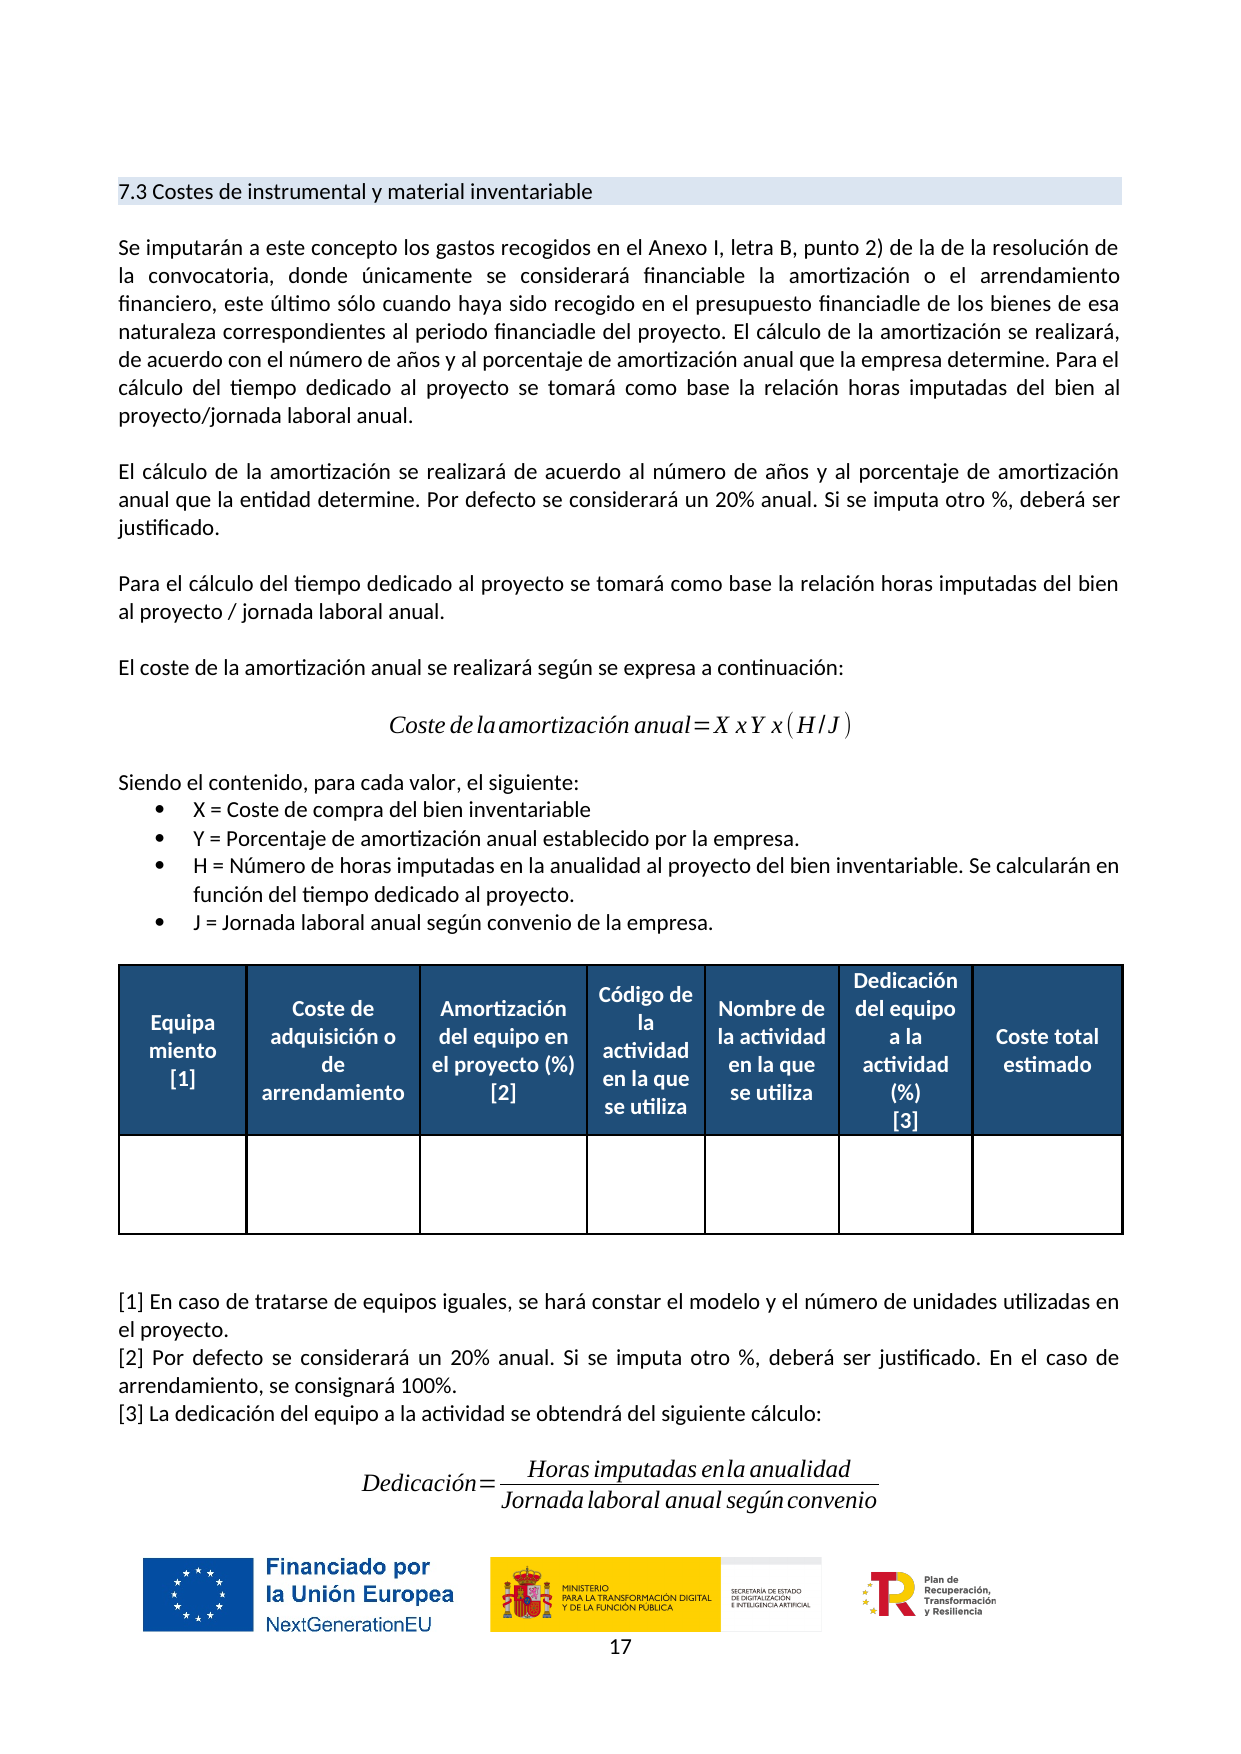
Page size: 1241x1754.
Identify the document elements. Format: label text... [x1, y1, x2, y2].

text Para el cálculo del tiempo dedicado al proyecto se tomará como base la relación horas imputadas del bien al proyecto / jornada laboral anual. [118, 569, 1122, 626]
table_header Dedicación del equipo a la actividad (%) [3] [840, 966, 971, 1134]
table_cell [248, 1136, 419, 1232]
text [2] Por defecto se considerará un 20% anual. Si se imputa otro %, deberá ser justificado. En el caso de arrendamiento, se consignará 100%. [118, 1343, 1122, 1399]
table_header Equipa miento [1] [120, 966, 245, 1134]
table_header Código de la actividad en la que se utiliza [588, 966, 704, 1134]
table_cell [840, 1136, 971, 1232]
picture [129, 1557, 459, 1632]
picture [862, 1557, 996, 1632]
text [1] En caso de tratarse de equipos iguales, se hará constar el modelo y el número de unidades utilizadas en el proyecto. [118, 1287, 1122, 1343]
table_cell [706, 1136, 838, 1232]
list Y = Porcentaje de amortización anual establecido por la empresa. [156, 824, 1122, 852]
list X = Coste de compra del bien inventariable [156, 796, 1122, 824]
text Siendo el contenido, para cada valor, el siguiente: [118, 768, 1122, 796]
table_cell [421, 1136, 586, 1232]
subtitle 7.3 Costes de instrumental y material inventariable [118, 177, 1122, 205]
table_header Amortización del equipo en el proyecto (%) [2] [421, 966, 586, 1134]
table_cell [120, 1136, 245, 1232]
table_cell [588, 1136, 704, 1232]
picture [490, 1557, 822, 1632]
table_header Coste de adquisición o de arrendamiento [248, 966, 419, 1134]
text Se imputarán a este concepto los gastos recogidos en el Anexo I, letra B, punto 2) de la de la resolución de la convocatoria, donde únicamente se considerará financiable la amortización o el arrendamiento financiero, este último sólo cuando haya sido recogido en el presupuesto financiadle de los bienes de esa naturaleza correspondientes al periodo financiadle del proyecto. El cálculo de la amortización se realizará, de acuerdo con el número de años y al porcentaje de amortización anual que la empresa determine. Para el cálculo del tiempo dedicado al proyecto se tomará como base la relación horas imputadas del bien al proyecto/jornada laboral anual. [118, 233, 1122, 429]
text [3] La dedicación del equipo a la actividad se obtendrá del siguiente cálculo: [118, 1399, 1122, 1428]
table_cell [974, 1136, 1121, 1232]
list H = Número de horas imputadas en la anualidad al proyecto del bien inventariable. Se calcularán en función del tiempo dedicado al proyecto. [156, 852, 1122, 908]
text El coste de la amortización anual se realizará según se expresa a continuación: [118, 653, 1122, 682]
list J = Jornada laboral anual según convenio de la empresa. [156, 908, 1122, 936]
table_header Nombre de la actividad en la que se utiliza [706, 966, 838, 1134]
table_header Coste total estimado [974, 966, 1121, 1134]
text El cálculo de la amortización se realizará de acuerdo al número de años y al porcentaje de amortización anual que la entidad determine. Por defecto se considerará un 20% anual. Si se imputa otro %, deberá ser justificado. [118, 457, 1122, 541]
